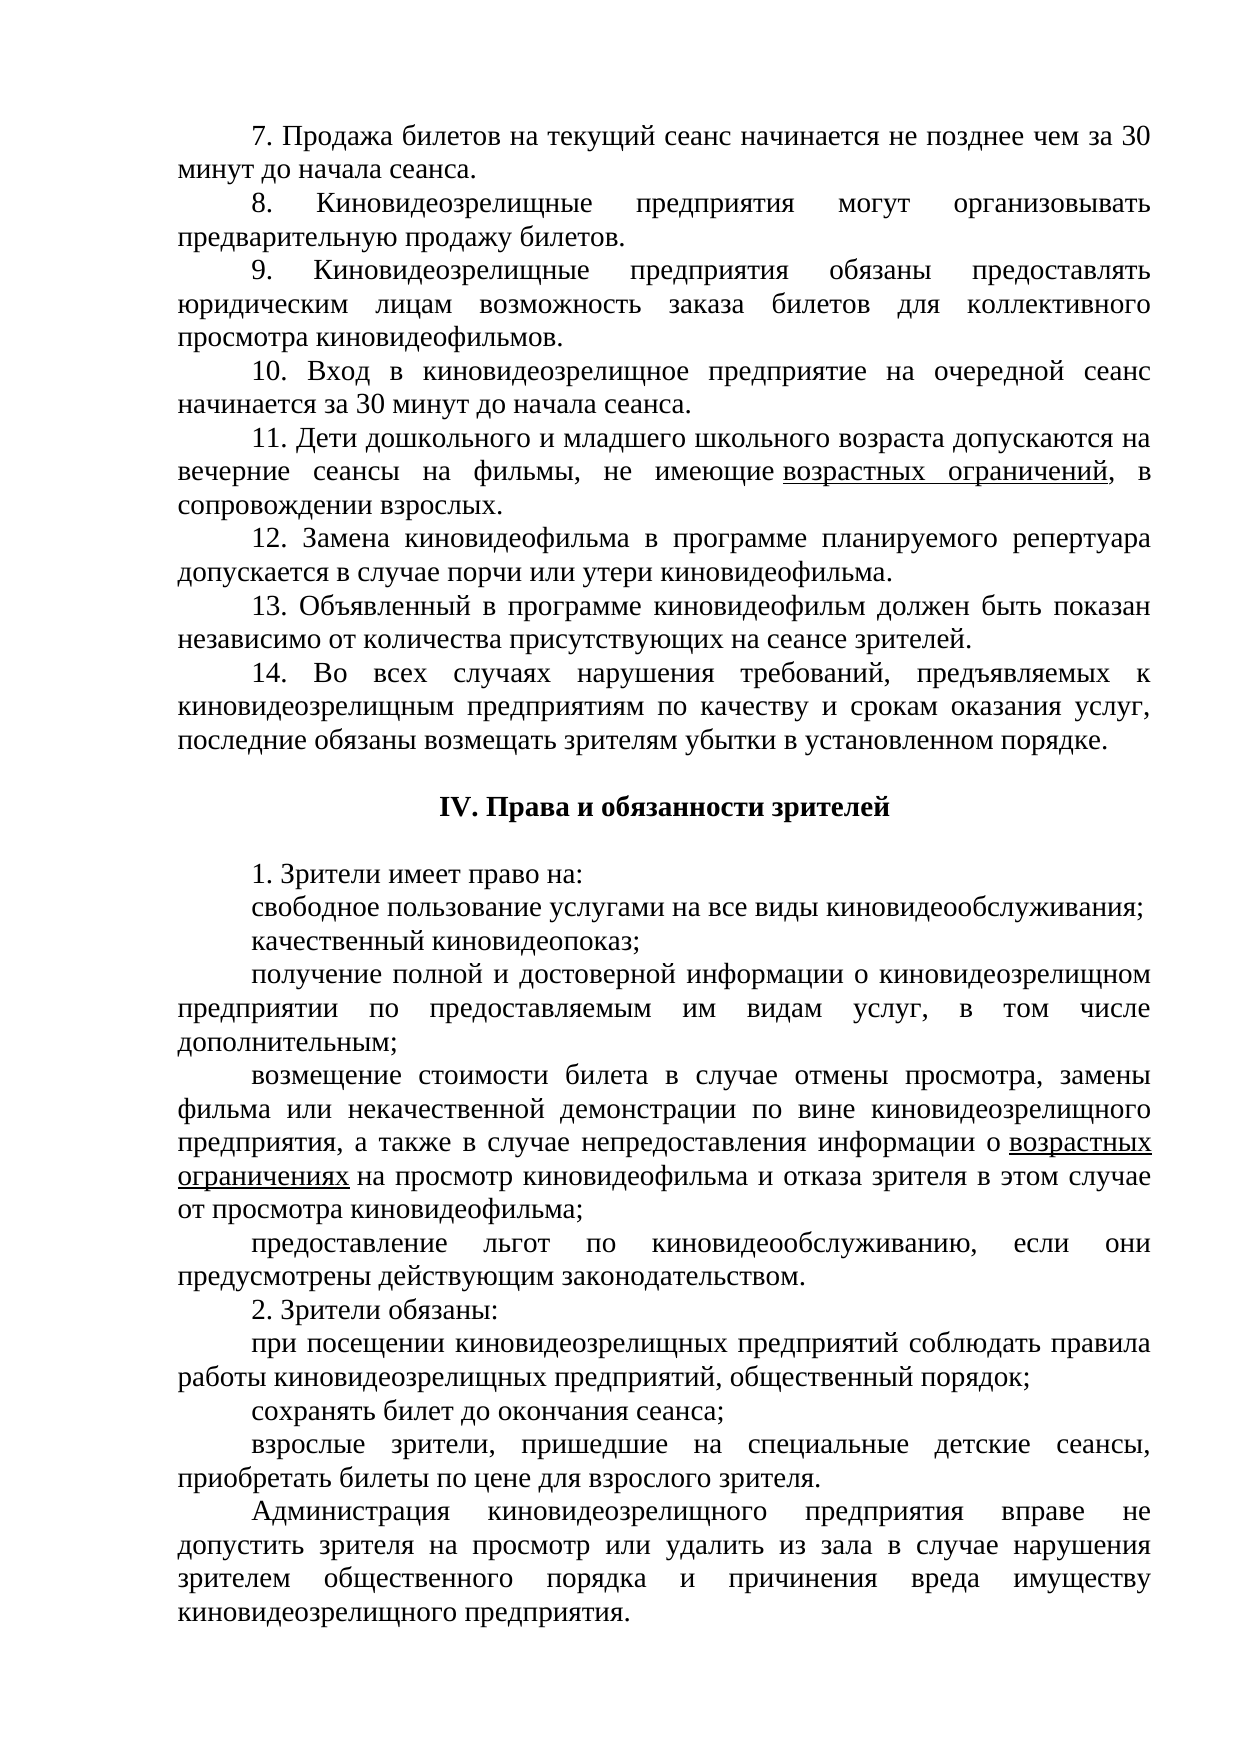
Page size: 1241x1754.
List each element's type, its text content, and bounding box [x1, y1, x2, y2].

text 2. Зрители обязаны: [177, 1292, 1152, 1326]
text 13. Объявленный в программе киновидеофильм должен быть показан независимо от количества присутствующих на сеансе зрителей. [177, 588, 1152, 655]
text свободное пользование услугами на все виды киновидеообслуживания; [177, 889, 1152, 923]
text Администрация киновидеозрелищного предприятия вправе не допустить зрителя на просмотр или удалить из зала в случае нарушения зрителем общественного порядка и причинения вреда имуществу киновидеозрелищного предприятия. [177, 1493, 1152, 1627]
text 8. Киновидеозрелищные предприятия могут организовывать предварительную продажу билетов. [177, 185, 1152, 252]
text возмещение стоимости билета в случае отмены просмотра, замены фильма или некачественной демонстрации по вине киновидеозрелищного предприятия, а также в случае непредоставления информации о возрастных ограничениях на просмотр киновидеофильма и отказа зрителя в этом случае от просмотра киновидеофильма; [177, 1057, 1152, 1225]
text качественный киновидеопоказ; [177, 923, 1152, 957]
text IV. Права и обязанности зрителей [177, 789, 1152, 822]
text при посещении киновидеозрелищных предприятий соблюдать правила работы киновидеозрелищных предприятий, общественный порядок; [177, 1326, 1152, 1393]
text 10. Вход в киновидеозрелищное предприятие на очередной сеанс начинается за 30 минут до начала сеанса. [177, 353, 1152, 420]
text 11. Дети дошкольного и младшего школьного возраста допускаются на вечерние сеансы на фильмы, не имеющие возрастных ограничений, в сопровождении взрослых. [177, 420, 1152, 521]
text 7. Продажа билетов на текущий сеанс начинается не позднее чем за 30 минут до начала сеанса. [177, 118, 1152, 185]
text 9. Киновидеозрелищные предприятия обязаны предоставлять юридическим лицам возможность заказа билетов для коллективного просмотра киновидеофильмов. [177, 252, 1152, 353]
text сохранять билет до окончания сеанса; [177, 1393, 1152, 1426]
text 12. Замена киновидеофильма в программе планируемого репертуара допускается в случае порчи или утери киновидеофильма. [177, 521, 1152, 588]
text предоставление льгот по киновидеообслуживанию, если они предусмотрены действующим законодательством. [177, 1225, 1152, 1292]
text получение полной и достоверной информации о киновидеозрелищном предприятии по предоставляемым им видам услуг, в том числе дополнительным; [177, 957, 1152, 1057]
text 1. Зрители имеет право на: [177, 856, 1152, 889]
text взрослые зрители, пришедшие на специальные детские сеансы, приобретать билеты по цене для взрослого зрителя. [177, 1426, 1152, 1493]
text 14. Во всех случаях нарушения требований, предъявляемых к киновидеозрелищным предприятиям по качеству и срокам оказания услуг, последние обязаны возмещать зрителям убытки в установленном порядке. [177, 655, 1152, 755]
